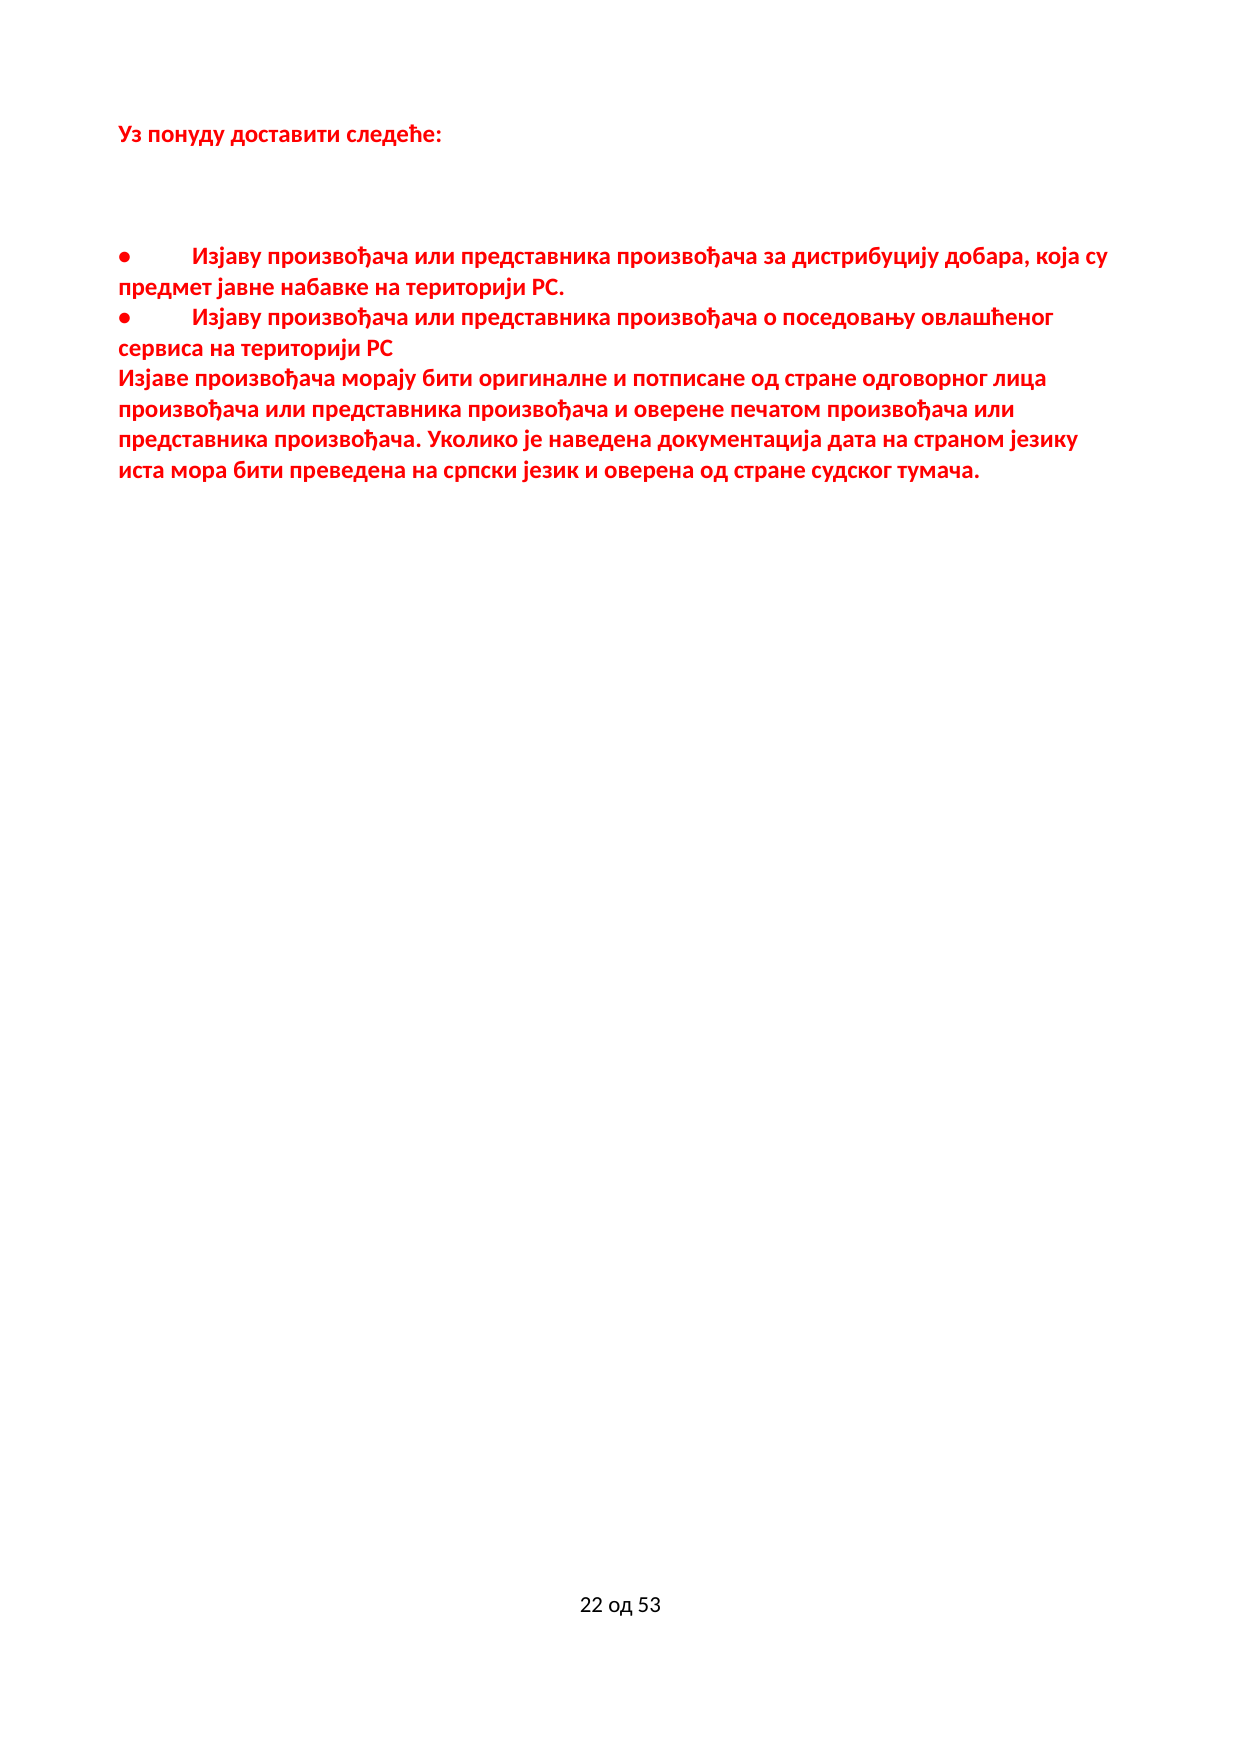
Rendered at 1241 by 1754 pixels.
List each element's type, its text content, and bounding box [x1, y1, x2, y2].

text Уз понуду доставити следеће: [118, 118, 1122, 149]
text • Изјаву произвођача или представника произвођача о поседовању овлашћеног сервиса на територији РС [118, 301, 1122, 362]
text Изјаве произвођача морају бити оригиналне и потписане од стране одговорног лица произвођача или представника произвођача и оверене печатом произвођача или представника произвођача. Уколико је наведена документација дата на страном језику иста мора бити преведена на српски језик и оверена од стране судског тумача. [118, 362, 1122, 484]
text • Изјаву произвођача или представника произвођача за дистрибуцију добара, која су предмет јавне набавке на територији РС. [118, 240, 1122, 301]
